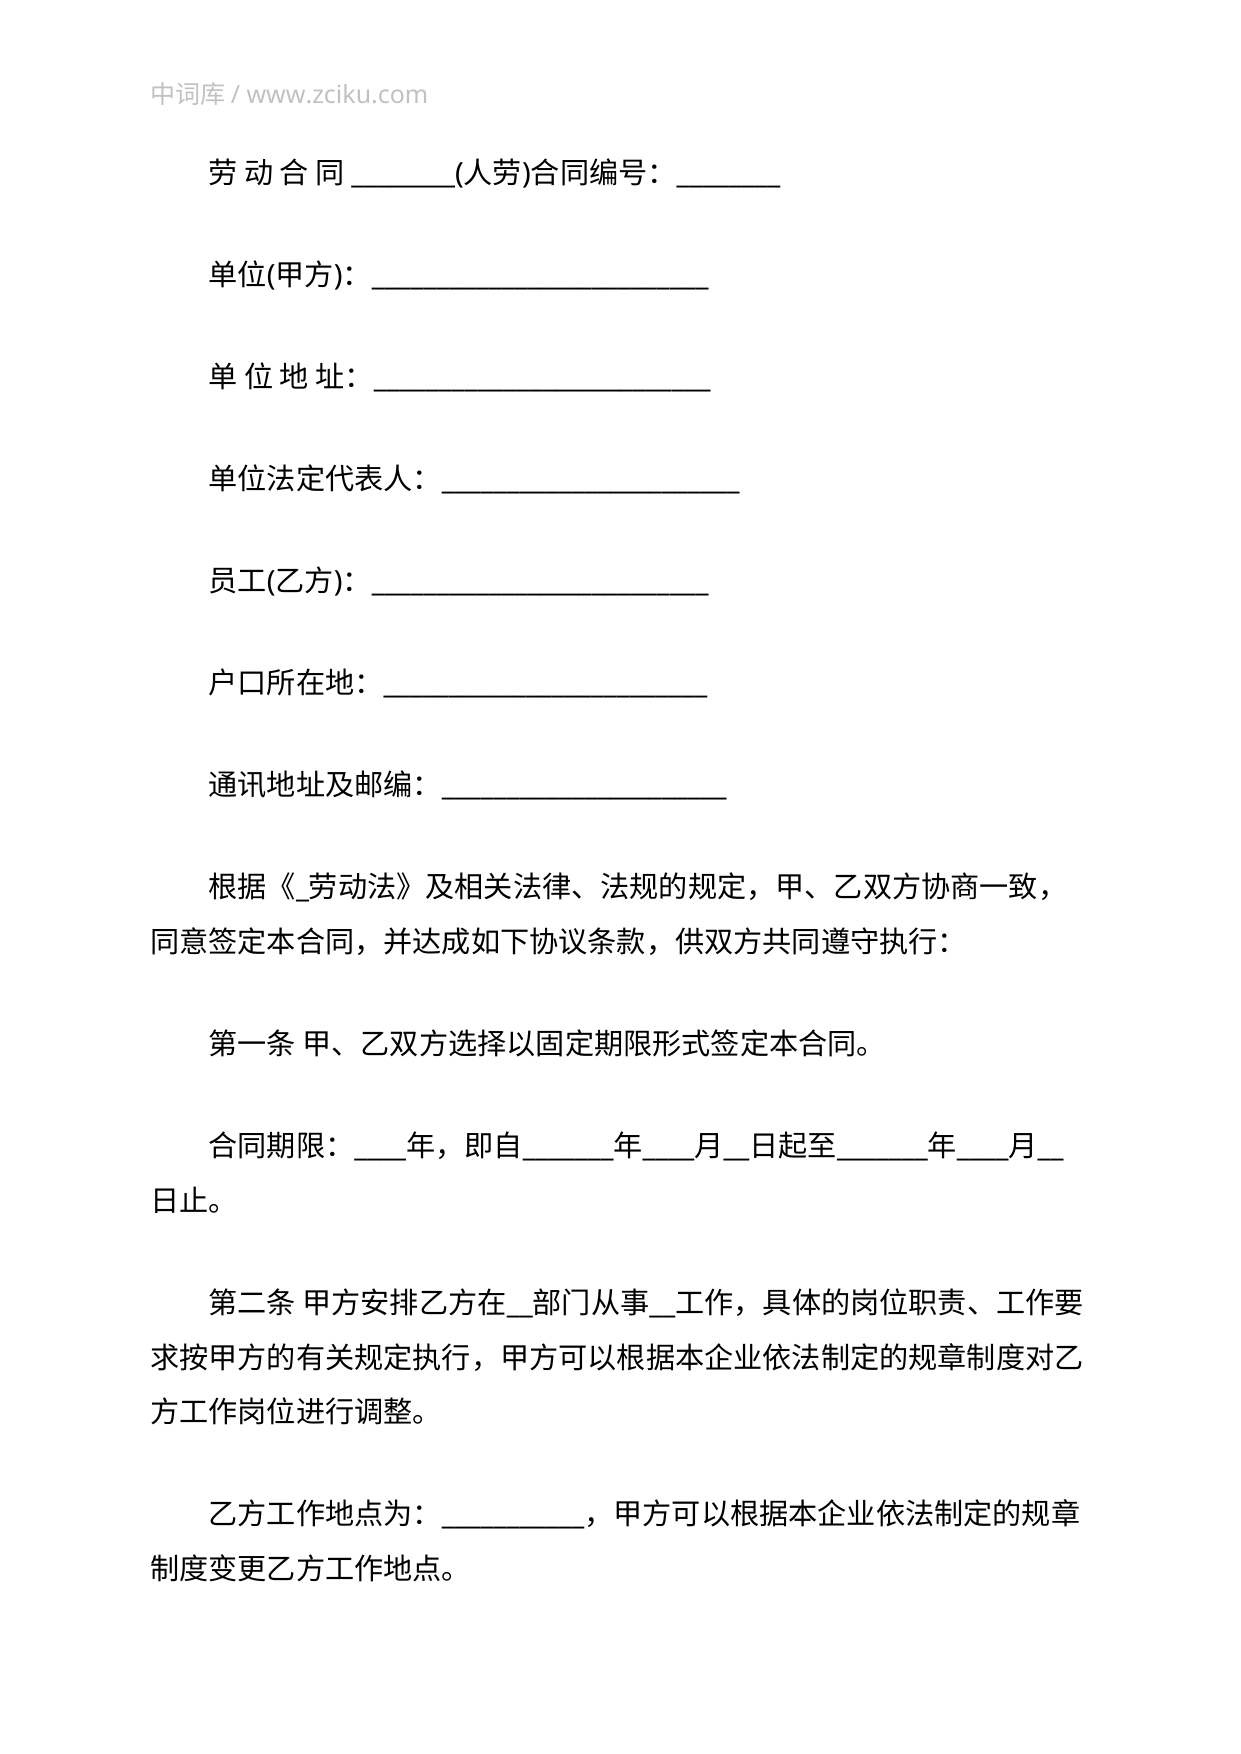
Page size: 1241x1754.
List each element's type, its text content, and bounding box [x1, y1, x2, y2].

text 员工(乙方)：__________________________ [150, 558, 1090, 600]
text 第一条 甲、乙双方选择以固定期限形式签定本合同。 [150, 1021, 1090, 1063]
text 通讯地址及邮编：______________________ [150, 762, 1090, 804]
text 第二条 甲方安排乙方在__部门从事__工作，具体的岗位职责、工作要求按甲方的有关规定执行，甲方可以根据本企业依法制定的规章制度对乙方工作岗位进行调整。 [150, 1279, 1090, 1431]
text 单位(甲方)：__________________________ [150, 252, 1090, 294]
text 单 位 地 址：__________________________ [150, 354, 1090, 396]
text 乙方工作地点为：___________，甲方可以根据本企业依法制定的规章制度变更乙方工作地点。 [150, 1491, 1090, 1588]
text 户口所在地：_________________________ [150, 660, 1090, 702]
text 根据《_劳动法》及相关法律、法规的规定，甲、乙双方协商一致，同意签定本合同，并达成如下协议条款，供双方共同遵守执行： [150, 864, 1090, 961]
text 合同期限：____年，即自_______年____月__日起至_______年____月__日止。 [150, 1122, 1090, 1220]
text 单位法定代表人：_______________________ [150, 456, 1090, 498]
text 劳 动 合 同 ________(人劳)合同编号：________ [150, 150, 1090, 192]
